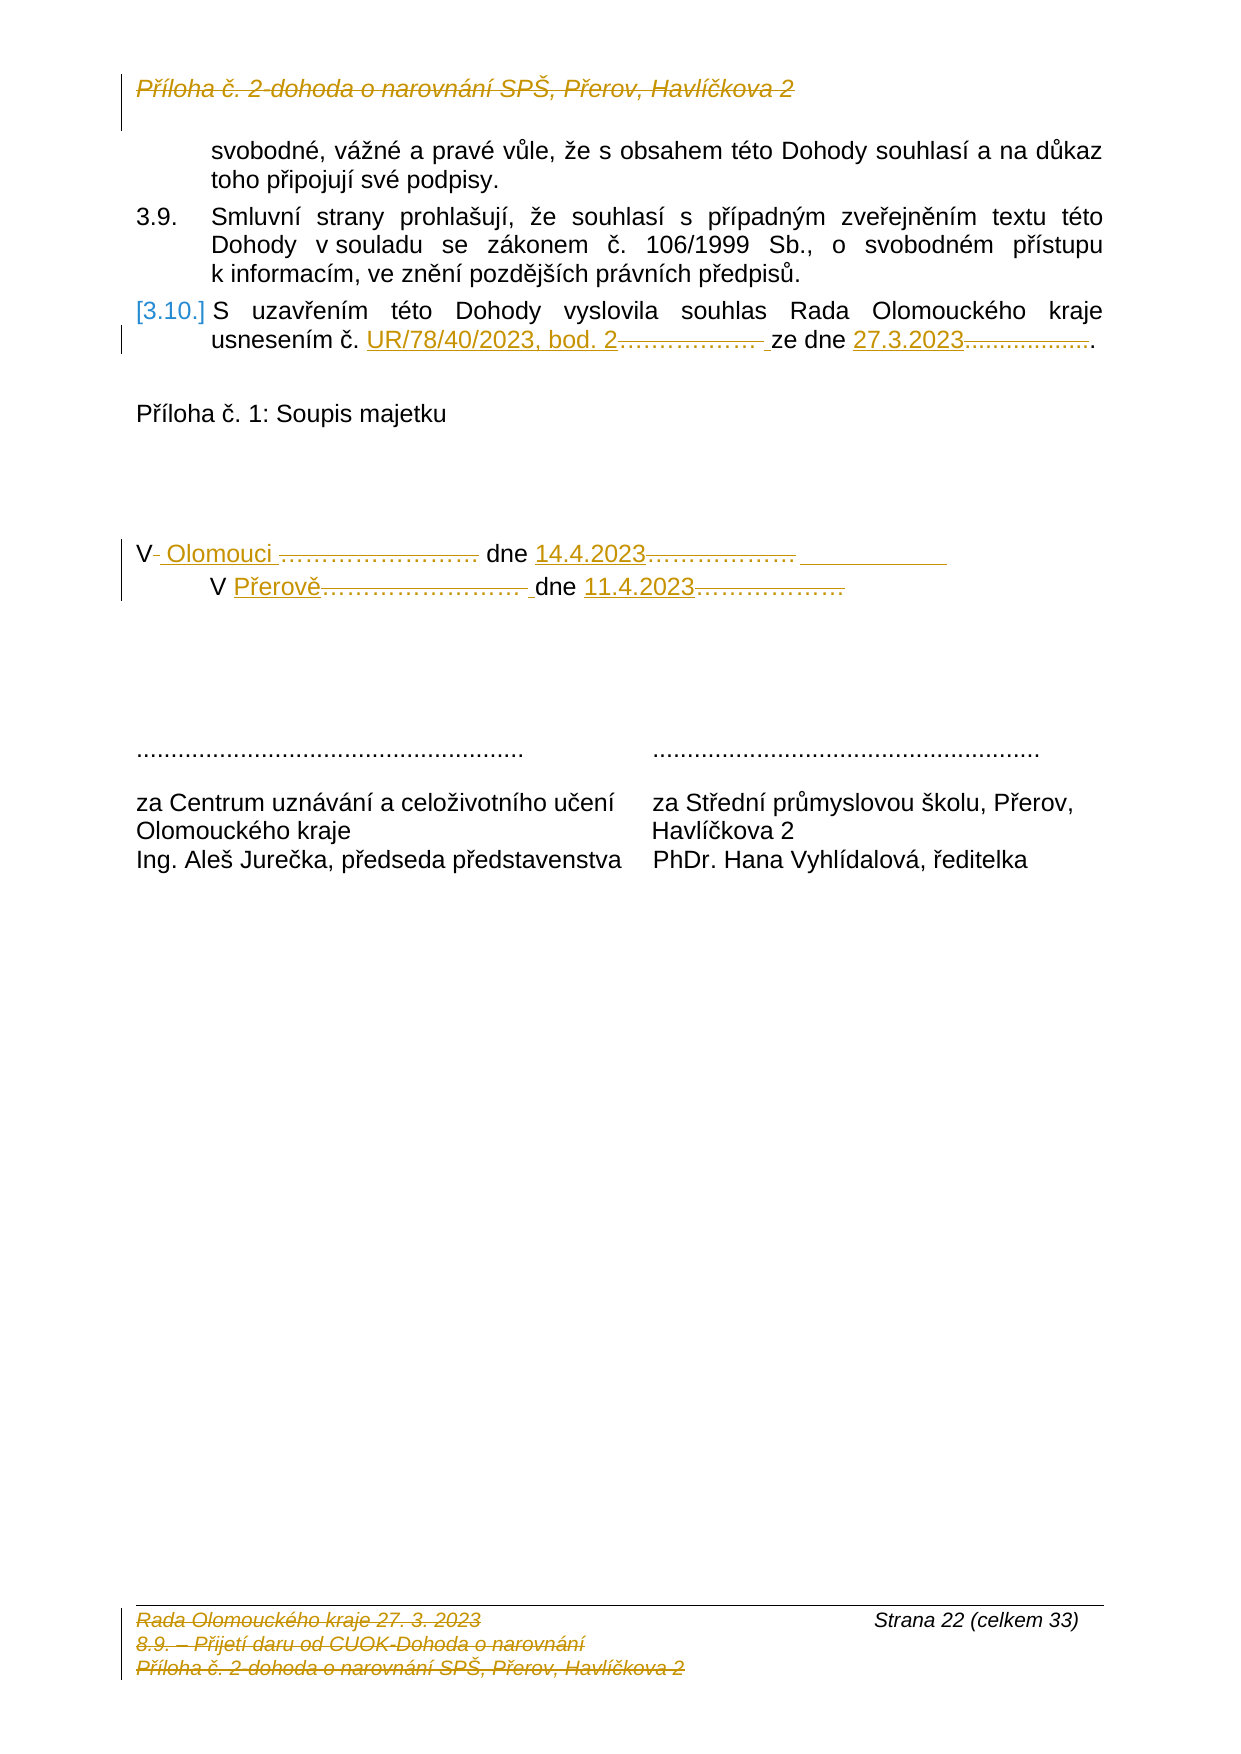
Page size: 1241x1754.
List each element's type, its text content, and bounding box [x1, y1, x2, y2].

text Smluvní strany prohlašují, že souhlasí s případným zveřejněním textu této Dohody v souladu se zákonem č. 106/1999 Sb., o svobodném přístupu k informacím, ve znění pozdějších právních předpisů. [136, 202, 1104, 288]
text ........................................................ ........................................................ [136, 734, 1104, 762]
text Olomouckého kraje Havlíčkova 2 [136, 816, 1104, 845]
text V dne V dne [136, 539, 1104, 601]
text za Centrum uznávání a celoživotního učení za Střední průmyslovou školu, Přerov, [136, 788, 1104, 816]
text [136, 136, 1104, 193]
list Příloha č. 1: Soupis majetku [136, 399, 1104, 428]
text Ing. Aleš Jurečka, předseda představenstva PhDr. Hana Vyhlídalová, ředitelka [136, 845, 1104, 874]
text S uzavřením této Dohody vyslovila souhlas Rada Olomouckého kraje usnesením č. ze dne . [136, 296, 1104, 354]
